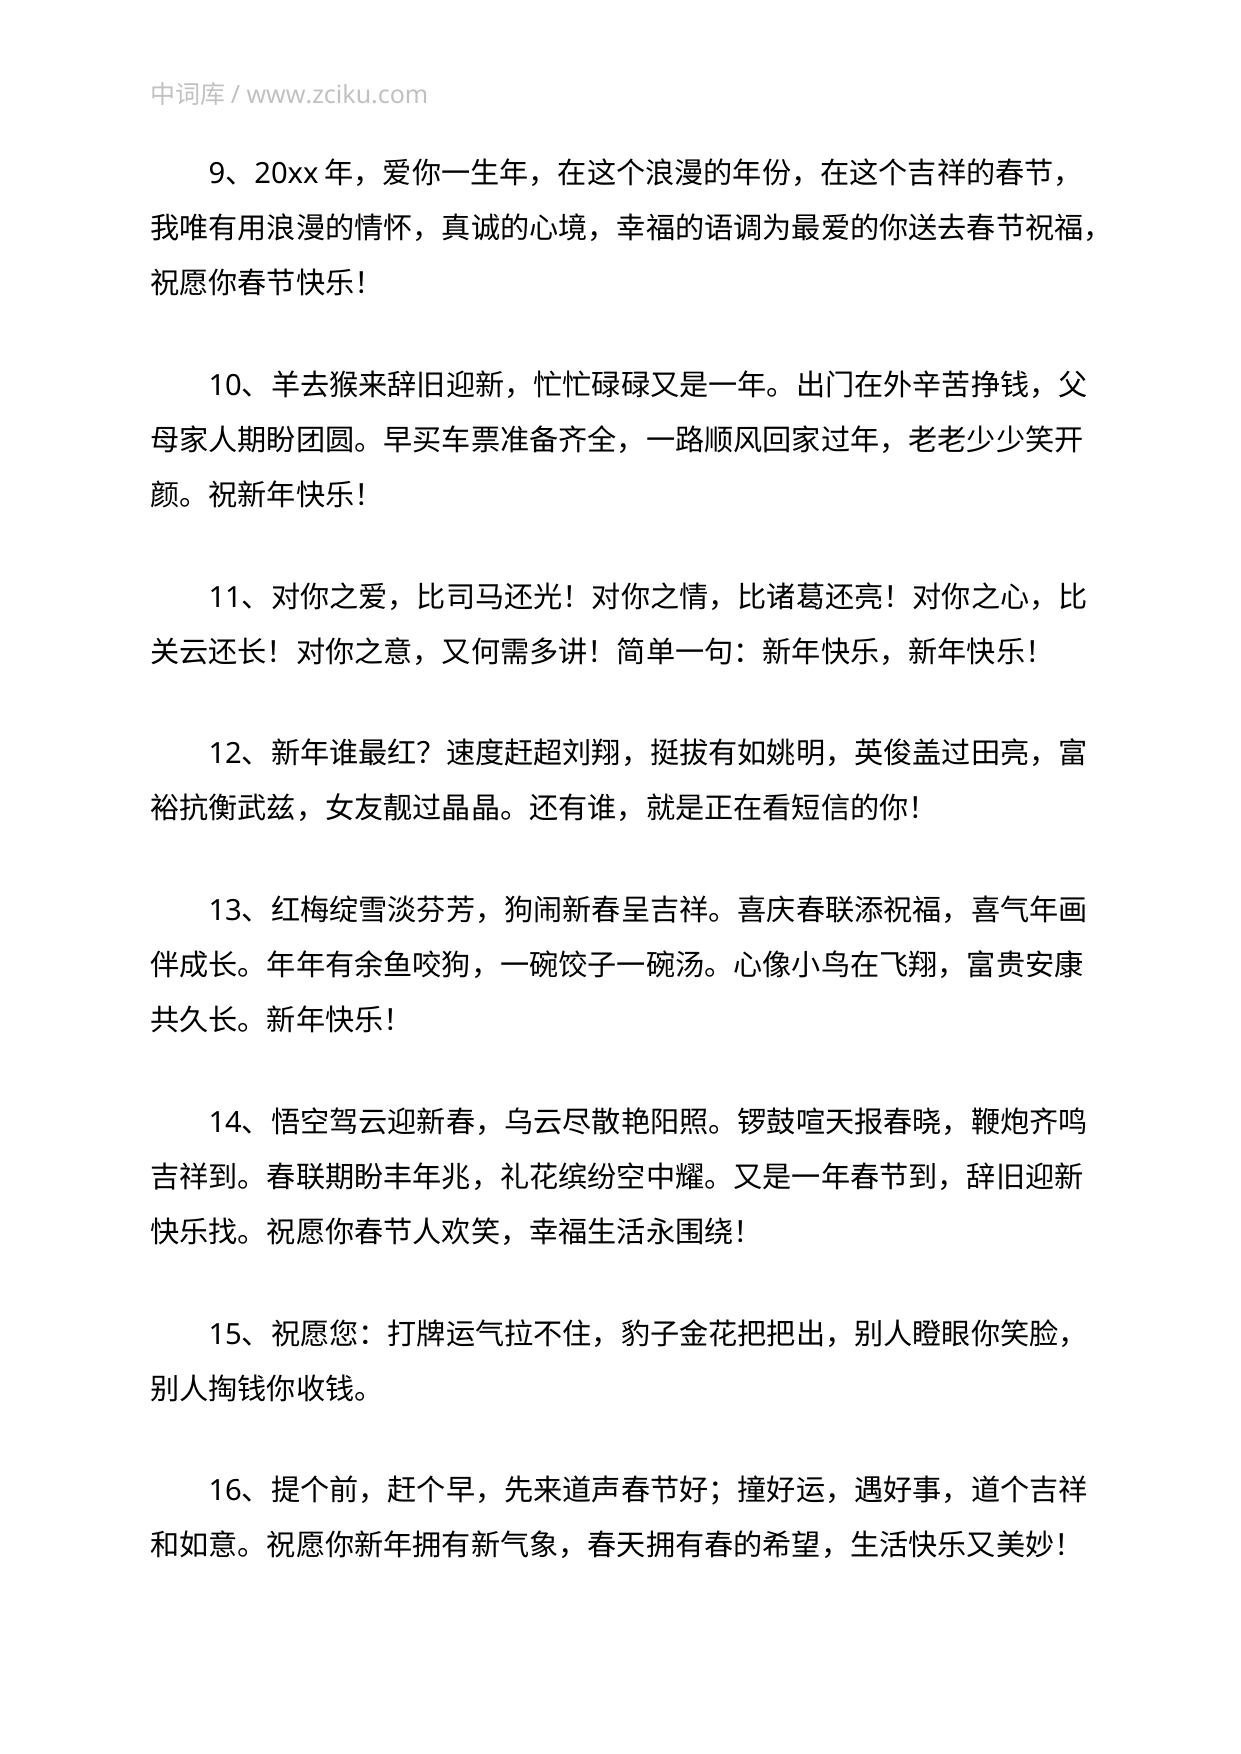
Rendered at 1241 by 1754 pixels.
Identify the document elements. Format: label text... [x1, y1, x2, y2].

text 9、20xx年，爱你一生年，在这个浪漫的年份，在这个吉祥的春节，我唯有用浪漫的情怀，真诚的心境，幸福的语调为最爱的你送去春节祝福，祝愿你春节快乐！ [150, 150, 1090, 302]
text 16、提个前，赶个早，先来道声春节好；撞好运，遇好事，道个吉祥和如意。祝愿你新年拥有新气象，春天拥有春的希望，生活快乐又美妙！ [150, 1467, 1090, 1564]
text 14、悟空驾云迎新春，乌云尽散艳阳照。锣鼓喧天报春晓，鞭炮齐鸣吉祥到。春联期盼丰年兆，礼花缤纷空中耀。又是一年春节到，辞旧迎新快乐找。祝愿你春节人欢笑，幸福生活永围绕！ [150, 1098, 1090, 1251]
text 10、羊去猴来辞旧迎新，忙忙碌碌又是一年。出门在外辛苦挣钱，父母家人期盼团圆。早买车票准备齐全，一路顺风回家过年，老老少少笑开颜。祝新年快乐！ [150, 362, 1090, 514]
text 13、红梅绽雪淡芬芳，狗闹新春呈吉祥。喜庆春联添祝福，喜气年画伴成长。年年有余鱼咬狗，一碗饺子一碗汤。心像小鸟在飞翔，富贵安康共久长。新年快乐！ [150, 887, 1090, 1039]
text 11、对你之爱，比司马还光！对你之情，比诸葛还亮！对你之心，比关云还长！对你之意，又何需多讲！简单一句：新年快乐，新年快乐！ [150, 573, 1090, 671]
text 12、新年谁最红？速度赶超刘翔，挺拔有如姚明，英俊盖过田亮，富裕抗衡武兹，女友靓过晶晶。还有谁，就是正在看短信的你！ [150, 730, 1090, 827]
text 15、祝愿您：打牌运气拉不住，豹子金花把把出，别人瞪眼你笑脸，别人掏钱你收钱。 [150, 1310, 1090, 1407]
